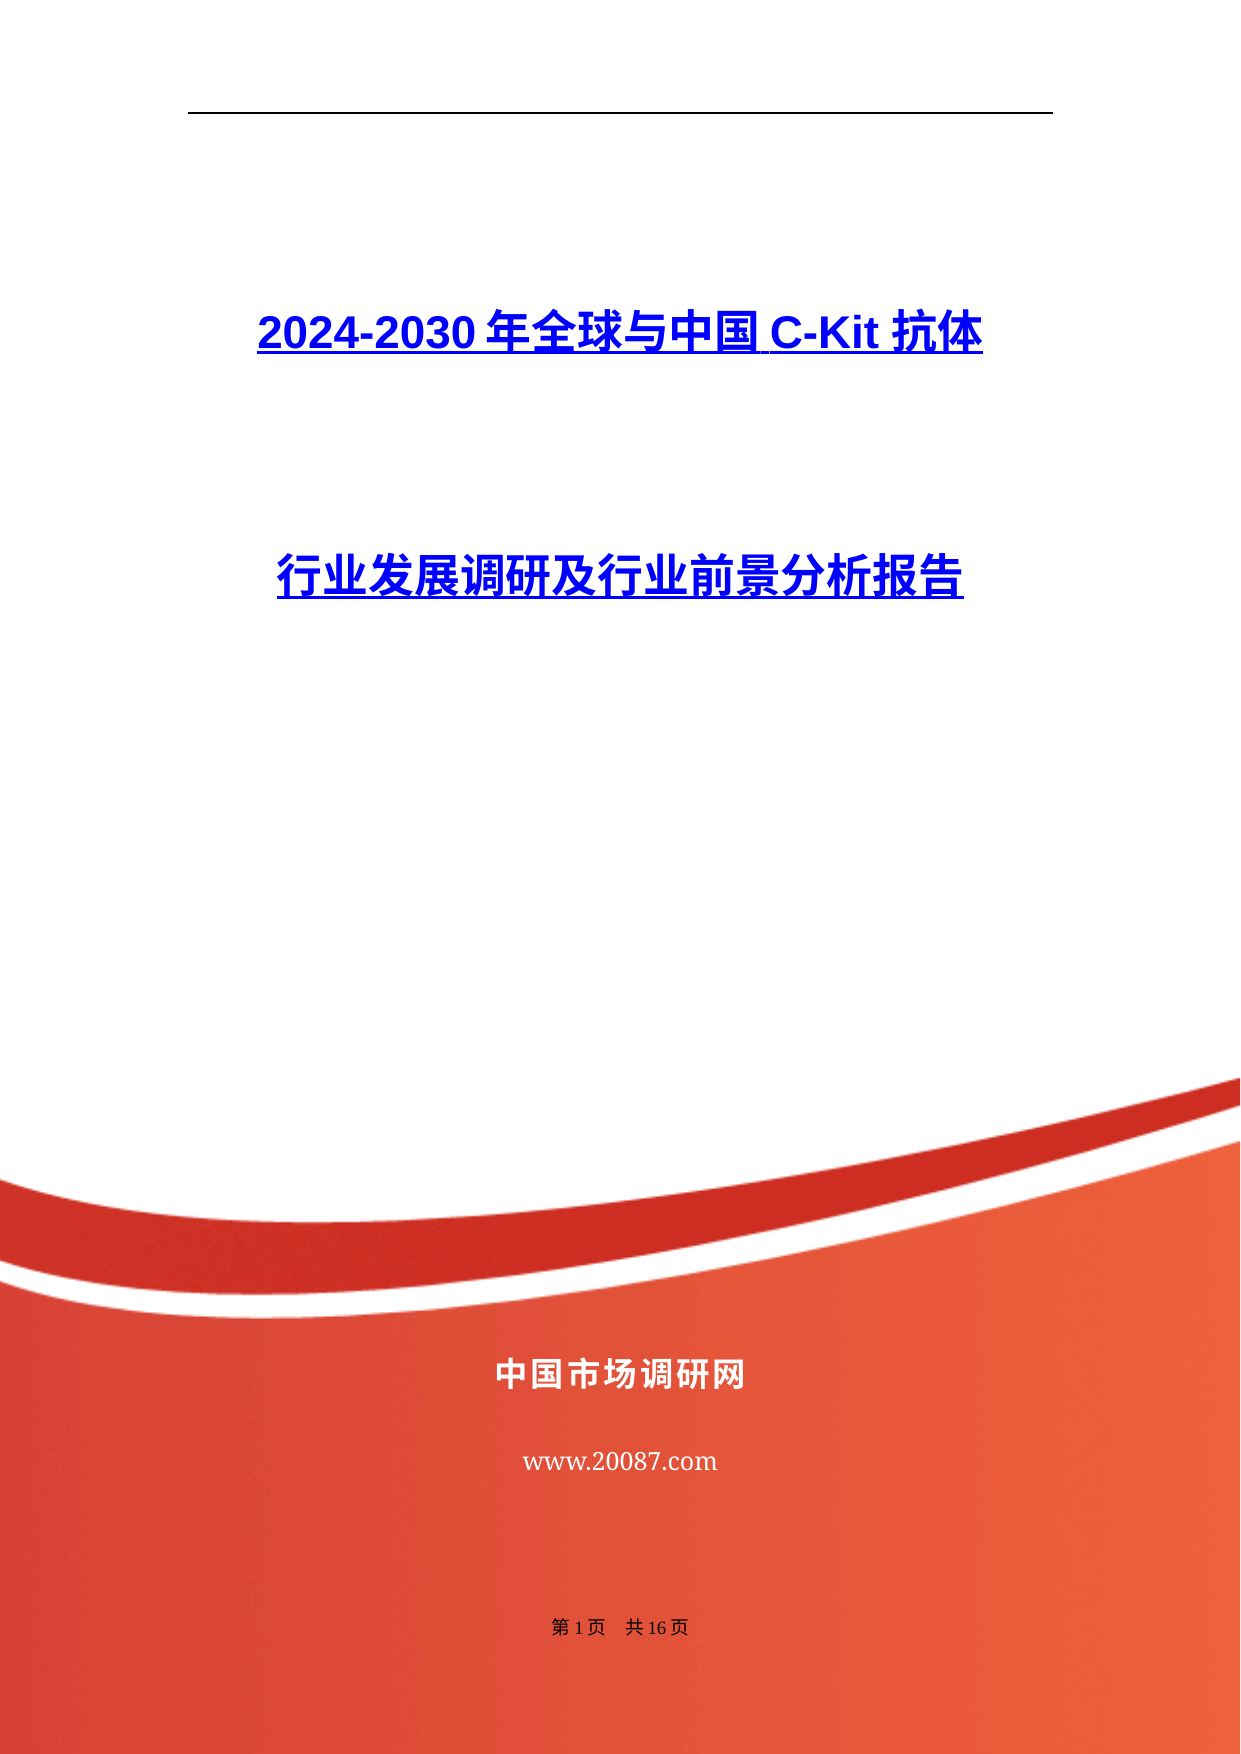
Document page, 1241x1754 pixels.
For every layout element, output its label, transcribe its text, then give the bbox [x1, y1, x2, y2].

picture [0, 1006, 1241, 1754]
table_header 2024-2030年全球与中国C-Kit 抗体行业发展调研及行业前景分析报告 [188, 207, 1053, 773]
subtitle 中国市场调研网 [187, 1339, 1053, 1404]
text www.20087.com [187, 1428, 1053, 1493]
